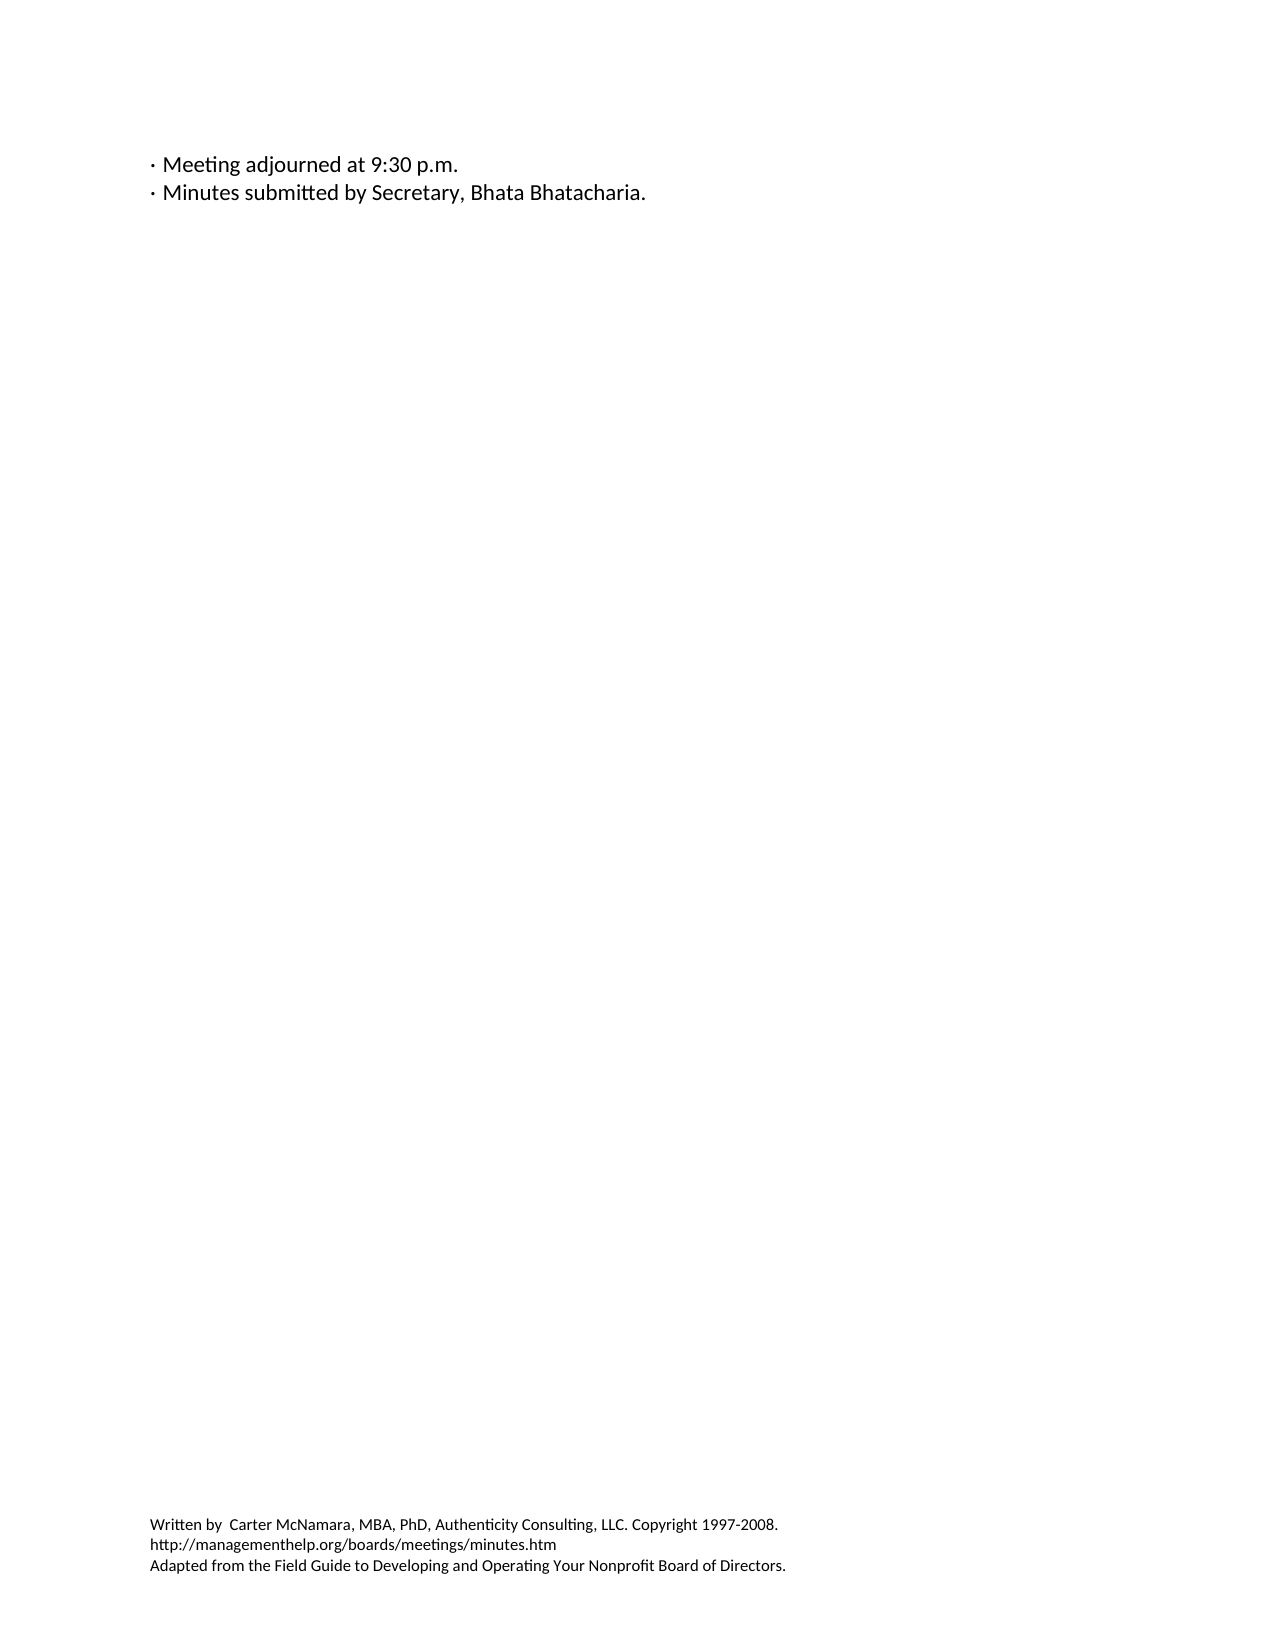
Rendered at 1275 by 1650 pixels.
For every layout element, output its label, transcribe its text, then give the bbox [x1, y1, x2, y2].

list Meeting adjourned at 9:30 p.m. [150, 150, 1125, 178]
list Minutes submitted by Secretary, Bhata Bhatacharia. [150, 178, 1125, 206]
